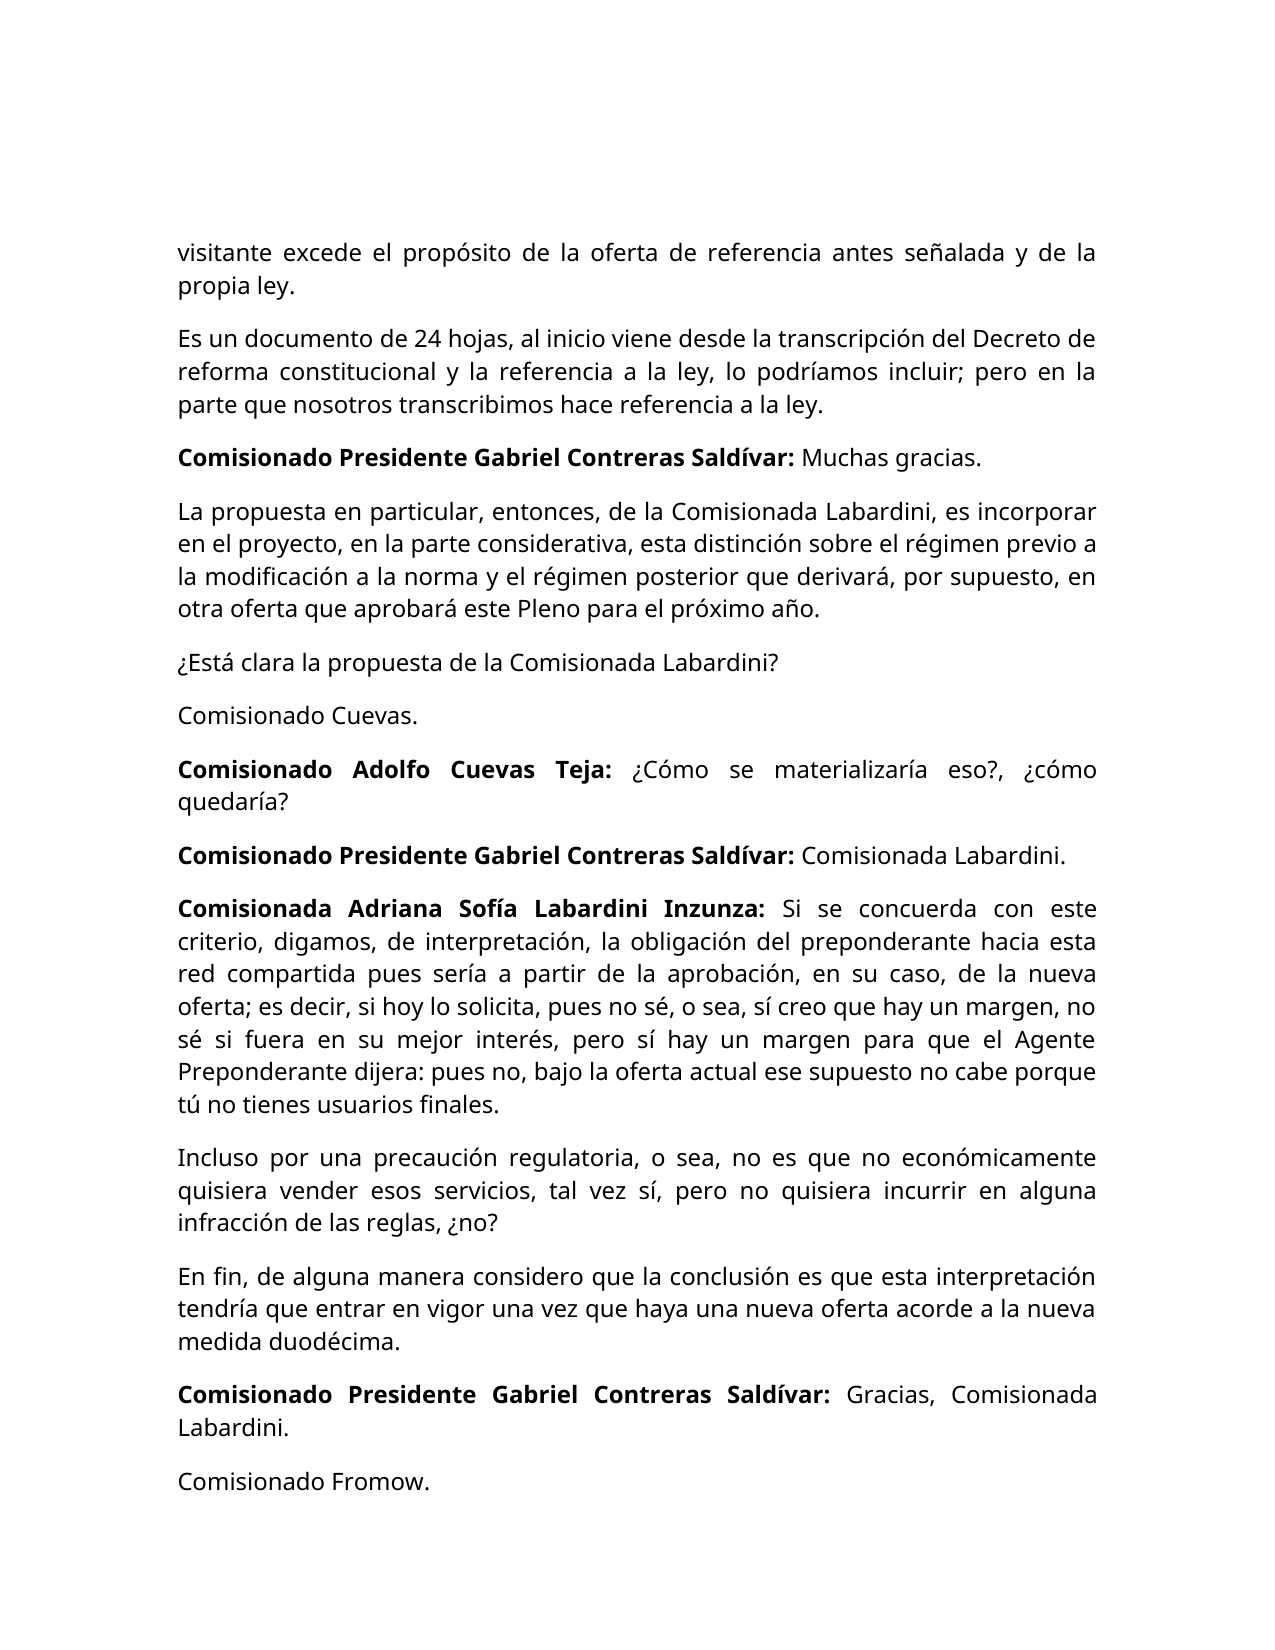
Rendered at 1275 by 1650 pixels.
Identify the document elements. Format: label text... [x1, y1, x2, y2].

text Incluso por una precaución regulatoria, o sea, no es que no económicamente quisiera vender esos servicios, tal vez sí, pero no quisiera incurrir en alguna infracción de las reglas, ¿no? [177, 1141, 1098, 1239]
text Es un documento de 24 hojas, al inicio viene desde la transcripción del Decreto de reforma constitucional y la referencia a la ley, lo podríamos incluir; pero en la parte que nosotros transcribimos hace referencia a la ley. [177, 322, 1098, 420]
text Comisionado Cuevas. [177, 699, 1098, 732]
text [177, 236, 1098, 301]
text Comisionado Adolfo Cuevas Teja: ¿Cómo se materializaría eso?, ¿cómo quedaría? [177, 752, 1098, 818]
text Comisionada Adriana Sofía Labardini Inzunza: Si se concuerda con este criterio, digamos, de interpretación, la obligación del preponderante hacia esta red compartida pues sería a partir de la aprobación, en su caso, de la nueva oferta; es decir, si hoy lo solicita, pues no sé, o sea, sí creo que hay un margen, no sé si fuera en su mejor interés, pero sí hay un margen para que el Agente Preponderante dijera: pues no, bajo la oferta actual ese supuesto no cabe porque tú no tienes usuarios finales. [177, 892, 1098, 1120]
text Comisionado Presidente Gabriel Contreras Saldívar: Muchas gracias. [177, 441, 1098, 473]
text Comisionado Fromow. [177, 1464, 1098, 1497]
text ¿Está clara la propuesta de la Comisionada Labardini? [177, 646, 1098, 678]
text Comisionado Presidente Gabriel Contreras Saldívar: Gracias, Comisionada Labardini. [177, 1378, 1098, 1443]
text La propuesta en particular, entonces, de la Comisionada Labardini, es incorporar en el proyecto, en la parte considerativa, esta distinción sobre el régimen previo a la modificación a la norma y el régimen posterior que derivará, por supuesto, en otra oferta que aprobará este Pleno para el próximo año. [177, 494, 1098, 625]
text Comisionado Presidente Gabriel Contreras Saldívar: Comisionada Labardini. [177, 838, 1098, 871]
text En fin, de alguna manera considero que la conclusión es que esta interpretación tendría que entrar en vigor una vez que haya una nueva oferta acorde a la nueva medida duodécima. [177, 1260, 1098, 1357]
